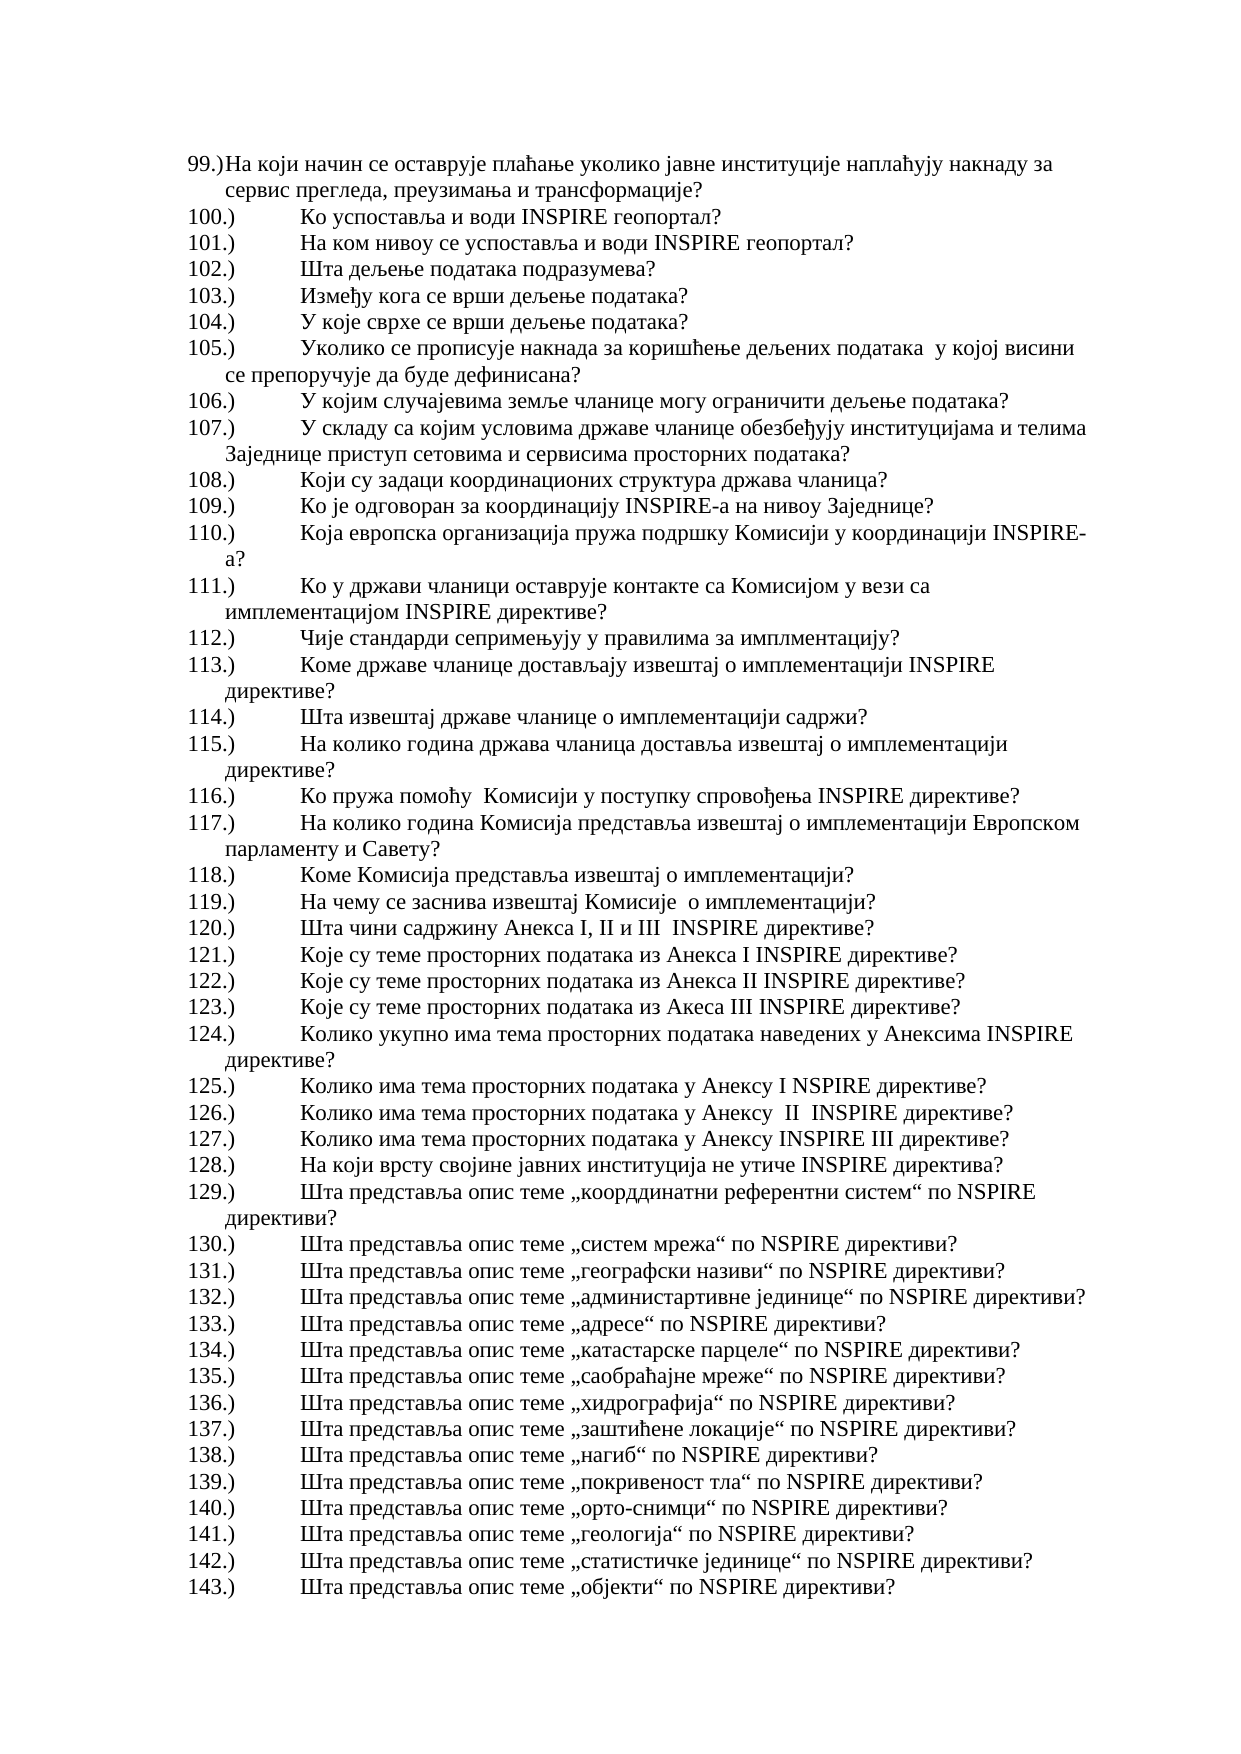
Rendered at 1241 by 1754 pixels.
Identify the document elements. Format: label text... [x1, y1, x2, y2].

list У којим случајевима земље чланице могу ограничити дељење података? [187, 387, 1090, 413]
list Шта представља опис теме „географски називи“ по NSPIRE директиви? [187, 1257, 1090, 1283]
list Ко успоставља и води INSPIRE геопортал? [187, 203, 1090, 229]
list Шта представља опис теме „коорддинатни референтни систем“ по NSPIRE директиви? [187, 1178, 1090, 1231]
list Које су теме просторних података из Анекса I INSPIRE директиве? [187, 941, 1090, 967]
list Шта представља опис теме „објекти“ по NSPIRE директиви? [187, 1573, 1090, 1599]
list Између кога се врши дељење података? [187, 282, 1090, 308]
list Ко у држави чланици оставрује контакте са Комисијом у вези са имплементацијом INSPIRE директиве? [187, 572, 1090, 624]
list Чије стандарди сепримењују у правилима за имплментацију? [187, 624, 1090, 651]
list Ко пружа помоћу Комисији у поступку спровођења INSPIRE директиве? [187, 782, 1090, 809]
list Шта чини садржину Анекса I, II и III INSPIRE директиве? [187, 914, 1090, 941]
list Ко је одговоран за координацију INSPIRE-а на нивоу Заједнице? [187, 493, 1090, 519]
list Шта представља опис теме „геологија“ по NSPIRE директиви? [187, 1520, 1090, 1547]
list Коме Комисија представља извештај о имплементацији? [187, 862, 1090, 888]
list Уколико се прописује накнада за коришћење дељених података у којој висини се препоручује да буде дефинисана? [187, 334, 1090, 387]
list Шта представља опис теме „саобраћајне мреже“ по NSPIRE директиви? [187, 1362, 1090, 1389]
list Шта представља опис теме „хидрографија“ по NSPIRE директиви? [187, 1389, 1090, 1415]
list Колико укупно има тема просторних података наведених у Анексима INSPIRE директиве? [187, 1020, 1090, 1072]
list На који начин се оставрује плаћање уколико јавне институције наплаћују накнаду за сервис прегледа, преузимања и трансформације? [187, 150, 1090, 203]
list Шта представља опис теме „покривеност тла“ по NSPIRE директиви? [187, 1468, 1090, 1494]
list Које су теме просторних података из Анекса II INSPIRE директиве? [187, 967, 1090, 993]
list Шта извештај државе чланице о имплементацији садржи? [187, 703, 1090, 730]
list Шта представља опис теме „статистичке јединице“ по NSPIRE директиви? [187, 1547, 1090, 1573]
list Колико има тема просторних података у Анексу II INSPIRE директиве? [187, 1099, 1090, 1125]
list Коме државе чланице достављају извештај о имплементацији INSPIRE директиве? [187, 651, 1090, 703]
list На колико година Комисија представља извештај о имплементацији Европском парламенту и Савету? [187, 809, 1090, 862]
list Које су теме просторних података из Акеса III INSPIRE директиве? [187, 993, 1090, 1020]
list У складу са којим условима државе чланице обезбеђују институцијама и телима Заједнице приступ сетовима и сервисима просторних података? [187, 413, 1090, 466]
list Шта представља опис теме „систем мрежа“ по NSPIRE директиви? [187, 1231, 1090, 1257]
list Шта представља опис теме „нагиб“ по NSPIRE директиви? [187, 1441, 1090, 1468]
list Који су задаци координационих структура држава чланица? [187, 466, 1090, 493]
list На ком нивоу се успоставља и води INSPIRE геопортал? [187, 229, 1090, 255]
list На колико година држава чланица доставља извештај о имплементацији директиве? [187, 730, 1090, 782]
list У које сврхе се врши дељење података? [187, 308, 1090, 334]
list Колико има тема просторних података у Анексу INSPIRE III директиве? [187, 1125, 1090, 1151]
list Шта представља опис теме „катастарске парцеле“ по NSPIRE директиви? [187, 1336, 1090, 1362]
list На чему се заснива извештај Комисије о имплементацији? [187, 888, 1090, 914]
list Шта представља опис теме „адресе“ по NSPIRE директиви? [187, 1309, 1090, 1336]
list Шта представља опис теме „заштићене локације“ по NSPIRE директиви? [187, 1415, 1090, 1441]
list На који врсту својине јавних институција не утиче INSPIRE директива? [187, 1151, 1090, 1178]
list Која европска организација пружа подршку Комисији у координацији INSPIRE-а? [187, 519, 1090, 572]
list Шта дељење података подразумева? [187, 255, 1090, 282]
list Шта представља опис теме „орто-снимци“ по NSPIRE директиви? [187, 1494, 1090, 1520]
list Колико има тема просторних података у Анексу I NSPIRE директиве? [187, 1072, 1090, 1099]
list Шта представља опис теме „администартивне јединице“ по NSPIRE директиви? [187, 1283, 1090, 1309]
